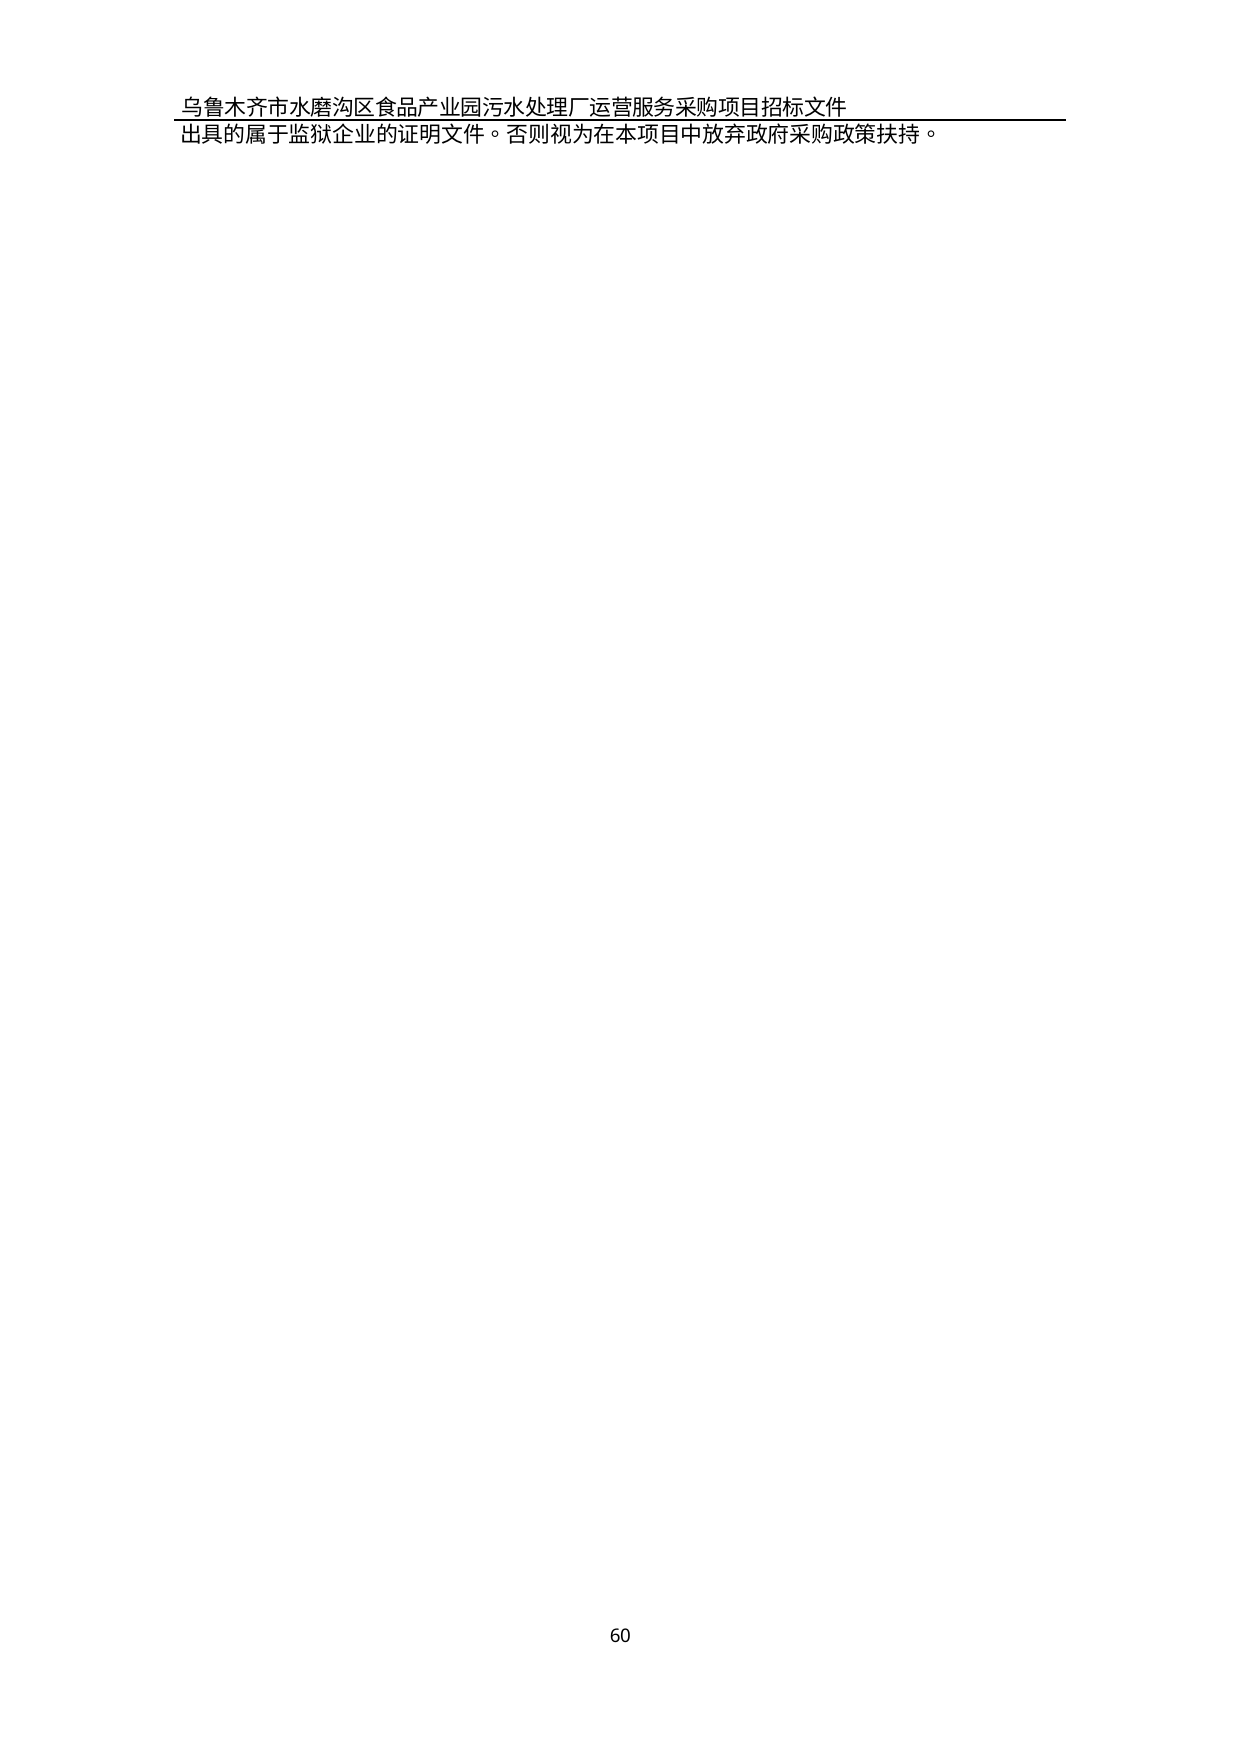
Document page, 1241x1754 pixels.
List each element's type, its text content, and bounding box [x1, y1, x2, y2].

text 出具的属于监狱企业的证明文件。否则视为在本项目中放弃政府采购政策扶持。 [180, 121, 1072, 148]
